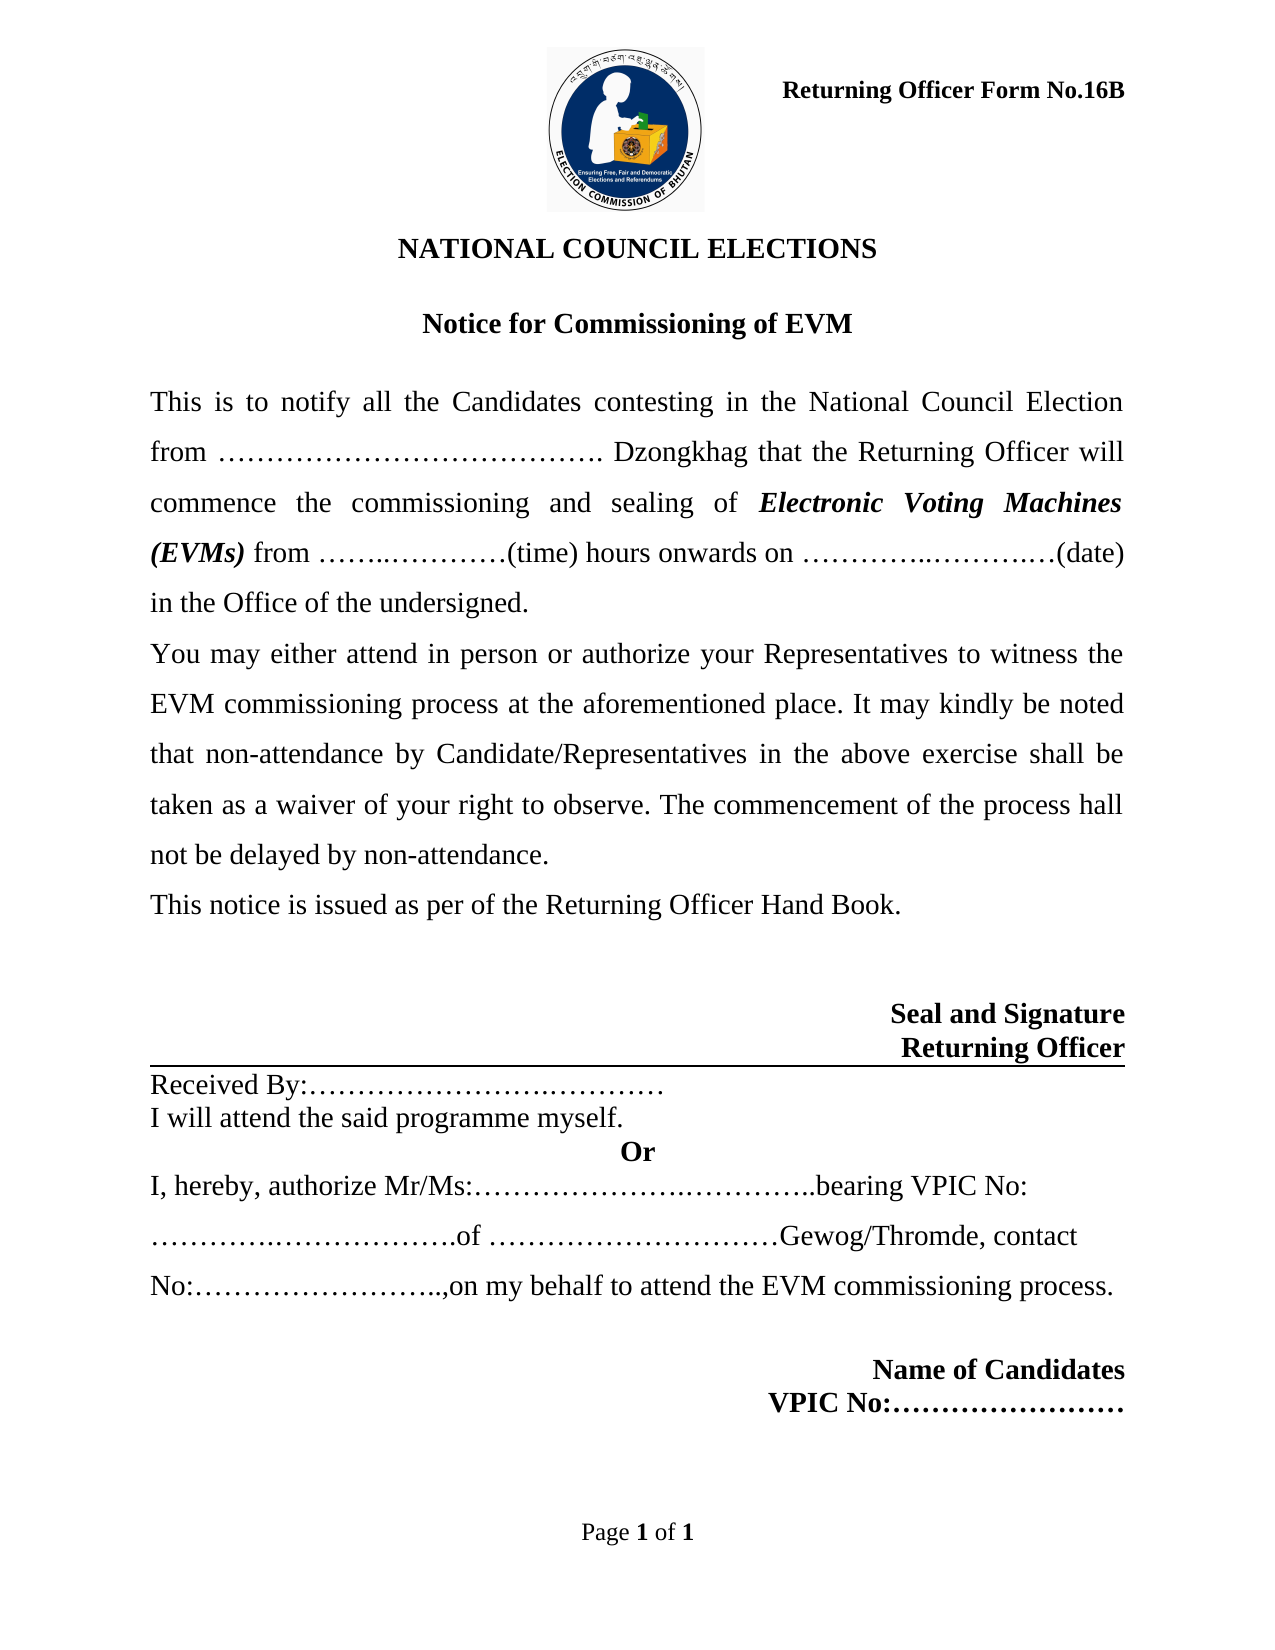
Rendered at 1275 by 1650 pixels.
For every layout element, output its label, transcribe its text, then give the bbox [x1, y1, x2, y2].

text VPIC No:…………………… [150, 1386, 1125, 1419]
text I will attend the said programme myself. [150, 1101, 1125, 1134]
text This is to notify all the Candidates contesting in the National Council Election from …………………………………. Dzongkhag that the Returning Officer will commence the commissioning and sealing of Electronic Voting Machines (EVMs) from ……..…………(time) hours onwards on …………..……….…(date) in the Office of the undersigned. [150, 384, 1125, 619]
text Notice for Commissioning of EVM [150, 307, 1125, 340]
text Received By:…………………….………… [150, 1067, 1125, 1101]
text You may either attend in person or authorize your Representatives to witness the EVM commissioning process at the aforementioned place. It may kindly be noted that non-attendance by Candidate/Representatives in the above exercise shall be taken as a waiver of your right to observe. The commencement of the process hall not be delayed by non-attendance. [150, 636, 1125, 871]
text I, hereby, authorize Mr/Ms:………………….…………..bearing VPIC No:………….……………….of …………………………Gewog/Thromde, contact No:……………………..,on my behalf to attend the EVM commissioning process. [150, 1168, 1125, 1302]
text This notice is issued as per of the Returning Officer Hand Book. [150, 887, 1125, 921]
text Or [150, 1134, 1125, 1168]
text Name of Candidates [150, 1352, 1125, 1386]
text Seal and Signature [150, 996, 1125, 1030]
text NATIONAL COUNCIL ELECTIONS [150, 231, 1125, 265]
picture [546, 47, 705, 212]
text Returning Officer [150, 1030, 1125, 1065]
